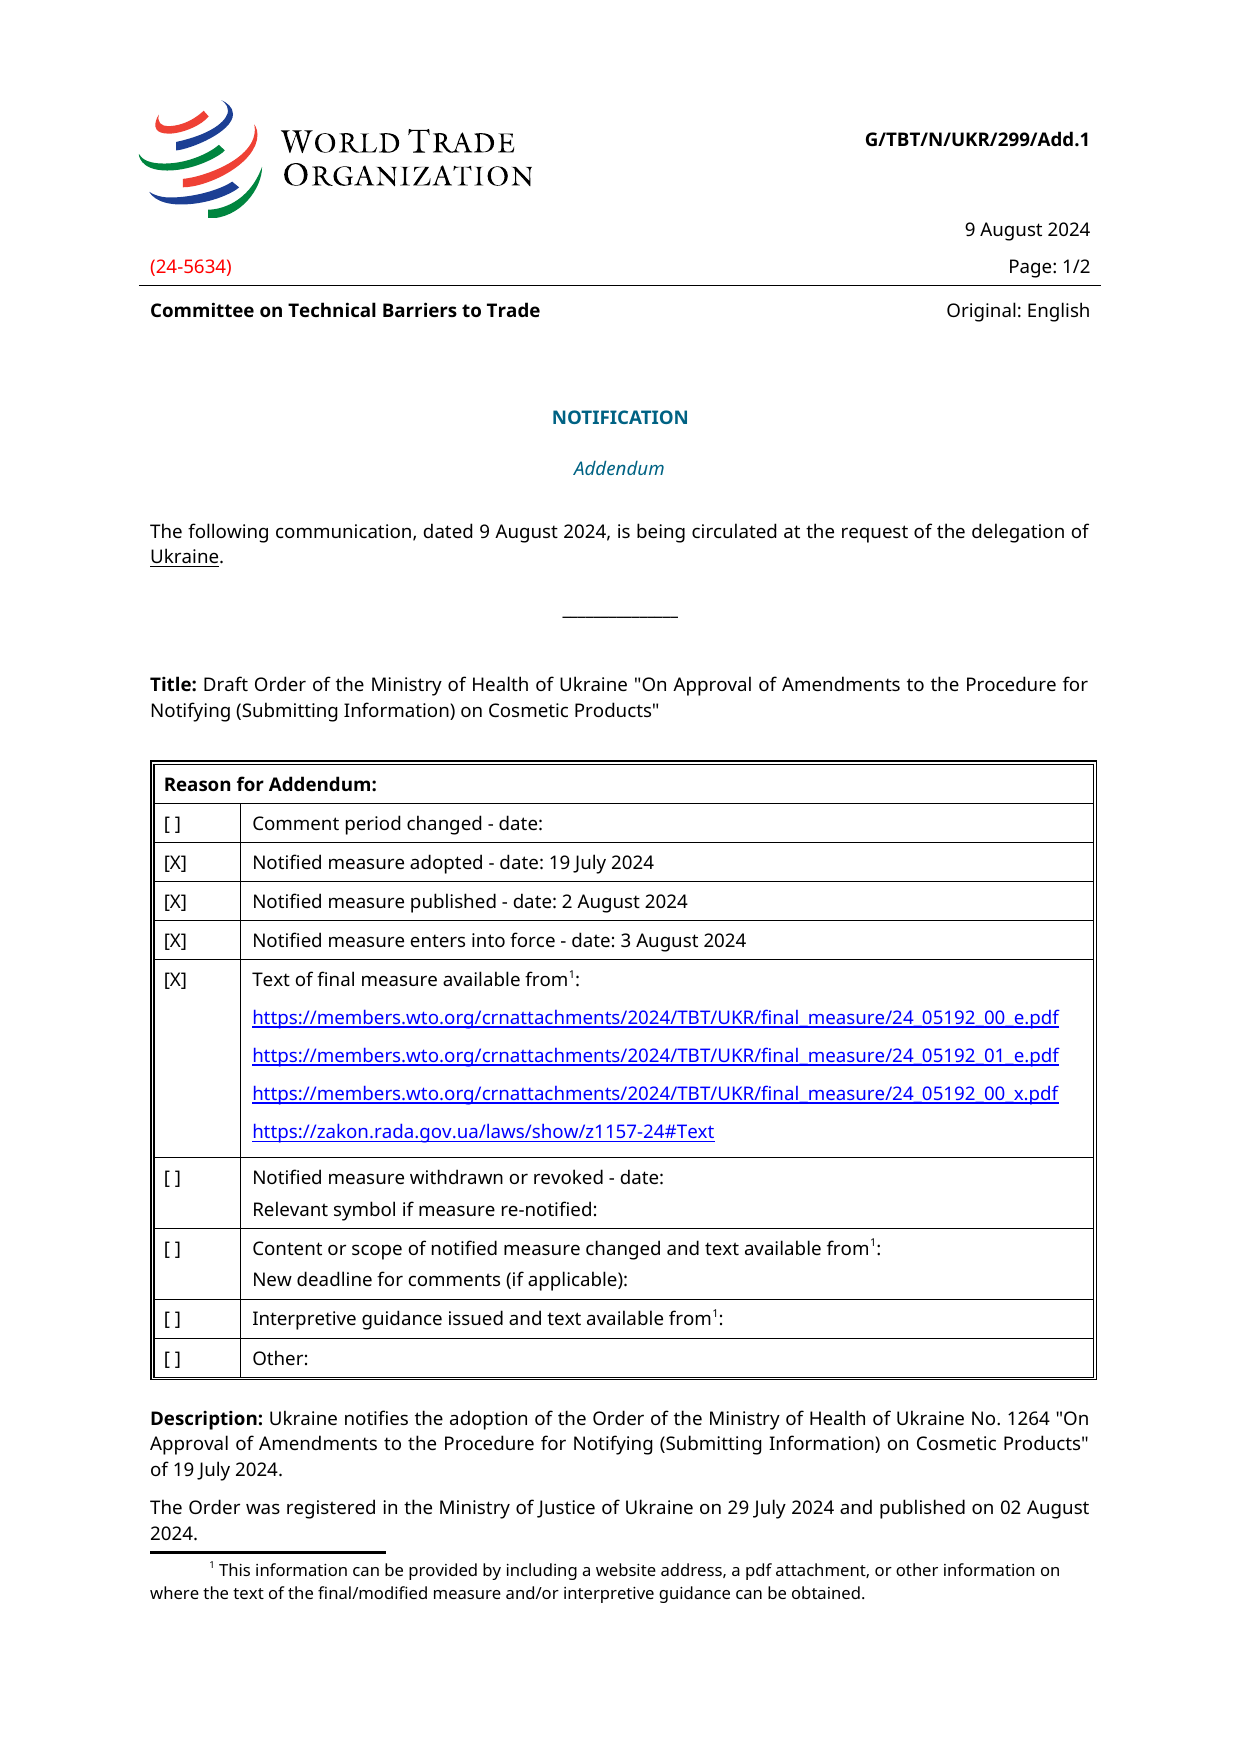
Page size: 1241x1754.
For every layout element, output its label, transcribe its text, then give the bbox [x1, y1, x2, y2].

table_cell [X] [155, 882, 240, 920]
table_cell [X] [155, 921, 240, 959]
table_cell [X] [155, 960, 240, 1157]
table_cell Notified measure enters into force - date: 3 August 2024 [241, 921, 1093, 959]
text Description: Ukraine notifies the adoption of the Order of the Ministry of Health of Ukraine No. 1264 "On Approval of Amendments to the Procedure for Notifying (Submitting Information) on Cosmetic Products" of 19 July 2024. [150, 1405, 1090, 1482]
table_cell Text of final measure available from: https://members.wto.org/crnattachments/2024/TBT/UKR/final_measure/24_05192_00_e.pdf https://members.wto.org/crnattachments/2024/TBT/UKR/final_measure/24_05192_01_e.pdf https://members.wto.org/crnattachments/2024/TBT/UKR/final_measure/24_05192_00_x.pdf https://zakon.rada.gov.ua/laws/show/z1157-24#Text [241, 960, 1093, 1157]
table_header Reason for Addendum: [155, 765, 1093, 803]
text Title: Draft Order of the Ministry of Health of Ukraine "On Approval of Amendments to the Procedure for Notifying (Submitting Information) on Cosmetic Products" [150, 671, 1090, 722]
text The Order was registered in the Ministry of Justice of Ukraine on 29 July 2024 and published on 02 August 2024. [150, 1494, 1090, 1545]
table_cell [ ] [155, 1158, 240, 1228]
table_cell Notified measure adopted - date: 19 July 2024 [241, 843, 1093, 881]
table_cell [ ] [155, 1229, 240, 1298]
table_cell Notified measure published - date: 2 August 2024 [241, 882, 1093, 920]
table_cell Other: [241, 1339, 1093, 1377]
table_cell [ ] [155, 1300, 240, 1337]
table_cell [X] [155, 843, 240, 881]
table_cell Interpretive guidance issued and text available from1: [241, 1300, 1093, 1337]
title Addendum [150, 455, 1090, 481]
table_cell Content or scope of notified measure changed and text available from1: New deadline for comments (if applicable): [241, 1229, 1093, 1298]
table_cell [ ] [155, 804, 240, 842]
table_cell Comment period changed - date: [241, 804, 1093, 842]
text _______________ [150, 595, 1090, 620]
title NOTIFICATION [150, 405, 1090, 430]
text The following communication, dated 9 August 2024, is being circulated at the request of the delegation of Ukraine. [150, 518, 1090, 569]
table_cell [ ] [155, 1339, 240, 1377]
table_cell Notified measure withdrawn or revoked - date: Relevant symbol if measure re-notified: [241, 1158, 1093, 1228]
